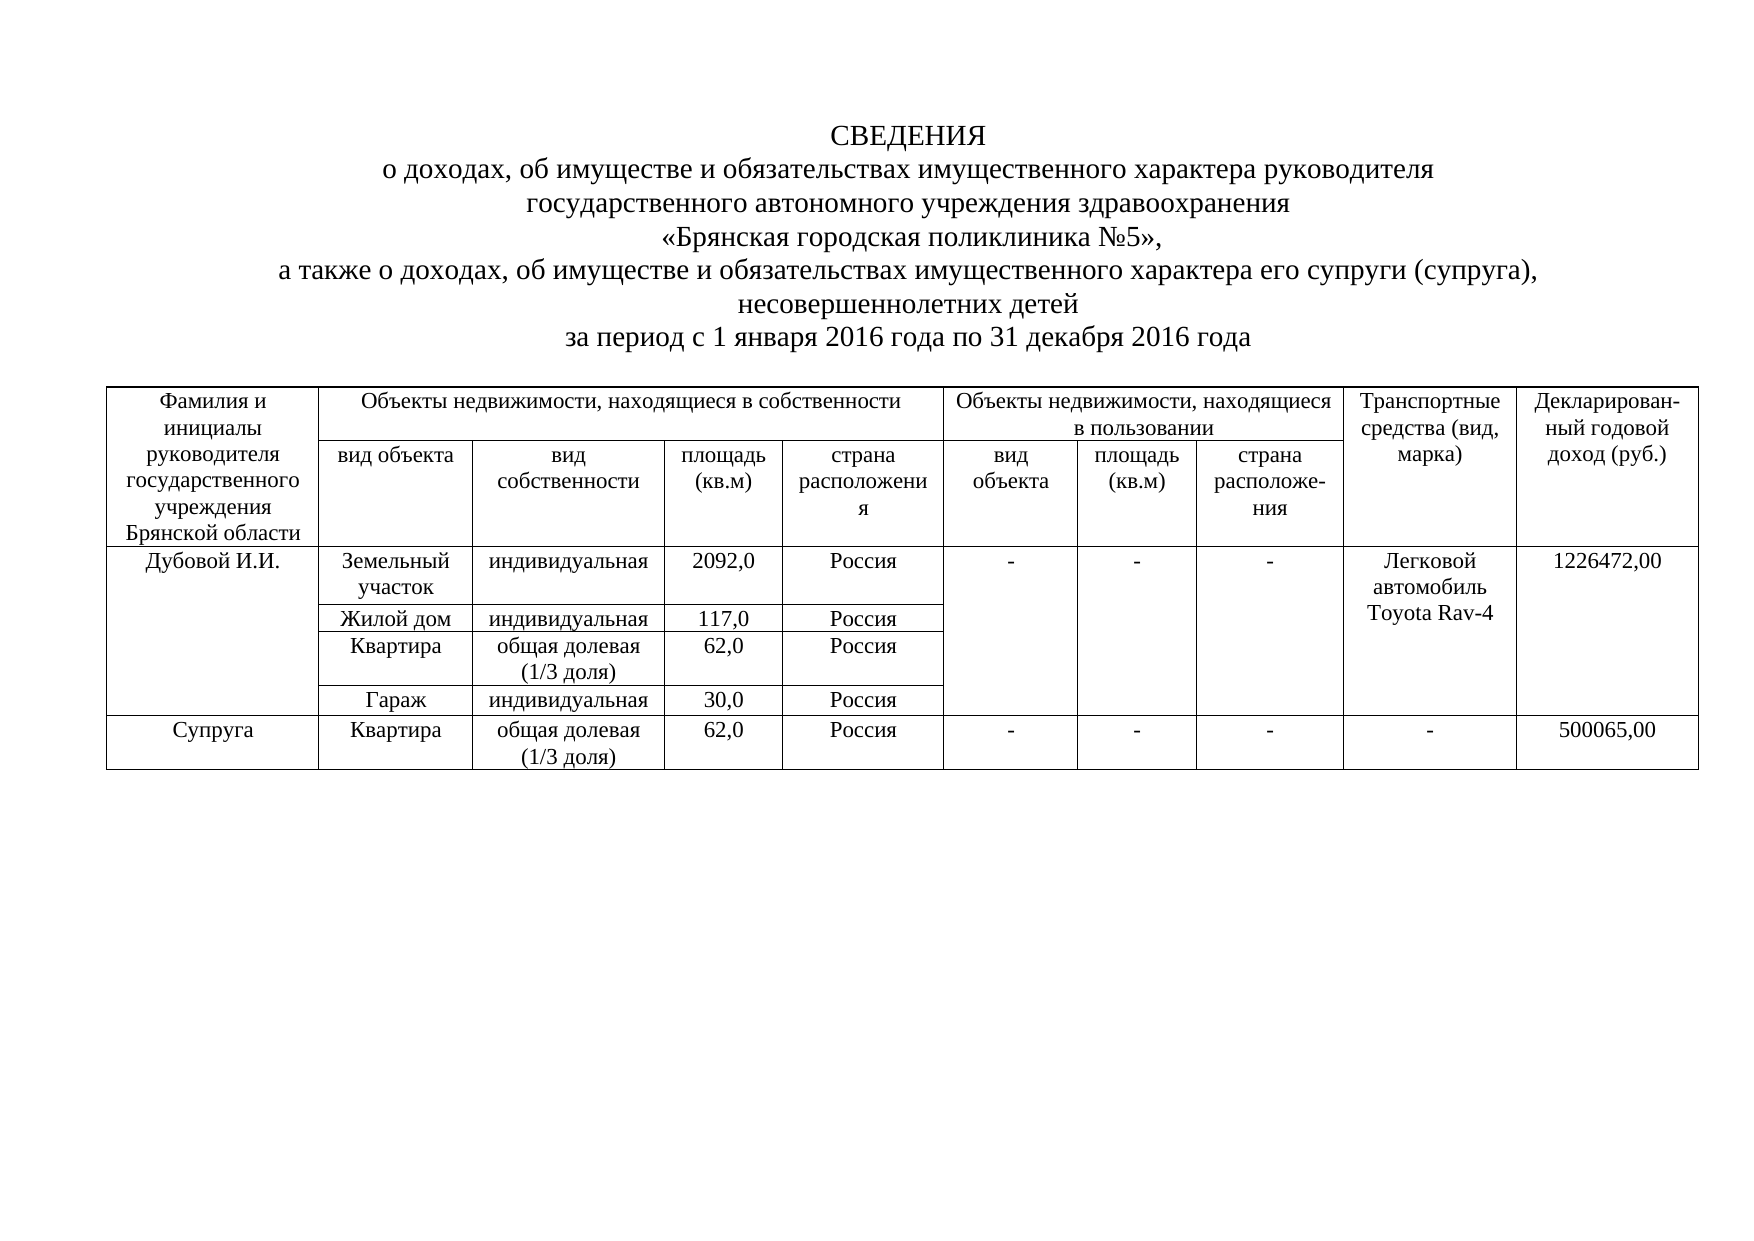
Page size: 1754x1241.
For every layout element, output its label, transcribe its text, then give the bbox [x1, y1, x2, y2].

table_cell площадь (кв.м) [665, 441, 782, 546]
table_header Объекты недвижимости, находящиеся в пользовании [944, 388, 1343, 440]
table_cell вид объекта [319, 441, 472, 546]
table_cell индивидуальная [473, 605, 664, 631]
table_cell Легковой автомобиль Toyota Rav-4 [1344, 547, 1516, 715]
table_cell Земельный участок [319, 547, 472, 604]
table_cell Жилой дом [319, 605, 472, 631]
table_cell - [1197, 716, 1343, 769]
table_cell - [1197, 547, 1343, 715]
table_cell 1226472,00 [1517, 547, 1698, 715]
table_cell - [1078, 716, 1196, 769]
text СВЕДЕНИЯ [118, 118, 1698, 152]
table_cell индивидуальная [473, 686, 664, 715]
table_cell Россия [783, 716, 943, 769]
table_cell 30,0 [665, 686, 782, 715]
table_cell Гараж [319, 686, 472, 715]
table_cell общая долевая (1/3 доля) [473, 716, 664, 769]
text о доходах, об имуществе и обязательствах имущественного характера руководителя [118, 152, 1698, 185]
table_header Фамилия и инициалы руководителя государственного учреждения Брянской области [107, 388, 318, 546]
text государственного автономного учреждения здравоохранения [118, 185, 1698, 219]
text «Брянская городская поликлиника №5», [118, 219, 1698, 252]
text за период с 1 января 2016 года по 31 декабря 2016 года [118, 319, 1698, 353]
table_cell вид собственности [473, 441, 664, 546]
table_cell 62,0 [665, 716, 782, 769]
table_cell 500065,00 [1517, 716, 1698, 769]
table_cell - [944, 716, 1077, 769]
table_cell - [944, 547, 1077, 715]
table_cell Квартира [319, 632, 472, 685]
table_cell Россия [783, 547, 943, 604]
table_cell Россия [783, 632, 943, 685]
table_cell - [1078, 547, 1196, 715]
table_cell - [1344, 716, 1516, 769]
table_cell площадь (кв.м) [1078, 441, 1196, 546]
table_cell вид объекта [944, 441, 1077, 546]
table_cell индивидуальная [473, 547, 664, 604]
table_cell Россия [783, 605, 943, 631]
table_cell Квартира [319, 716, 472, 769]
table_cell Супруга [107, 716, 318, 769]
table_header Объекты недвижимости, находящиеся в собственности [319, 388, 943, 440]
text а также о доходах, об имуществе и обязательствах имущественного характера его супруги (супруга), [118, 252, 1698, 286]
table_cell 2092,0 [665, 547, 782, 604]
table_header Транспортные средства (вид, марка) [1344, 388, 1516, 546]
table_cell 117,0 [665, 605, 782, 631]
table_cell Россия [783, 686, 943, 715]
table_header Декларирован-ный годовой доход (руб.) [1517, 388, 1698, 546]
table_cell общая долевая (1/3 доля) [473, 632, 664, 685]
text несовершеннолетних детей [118, 286, 1698, 319]
table_cell Дубовой И.И. [107, 547, 318, 715]
table_cell страна расположения [783, 441, 943, 546]
table_cell страна расположе-ния [1197, 441, 1343, 546]
table_cell 62,0 [665, 632, 782, 685]
